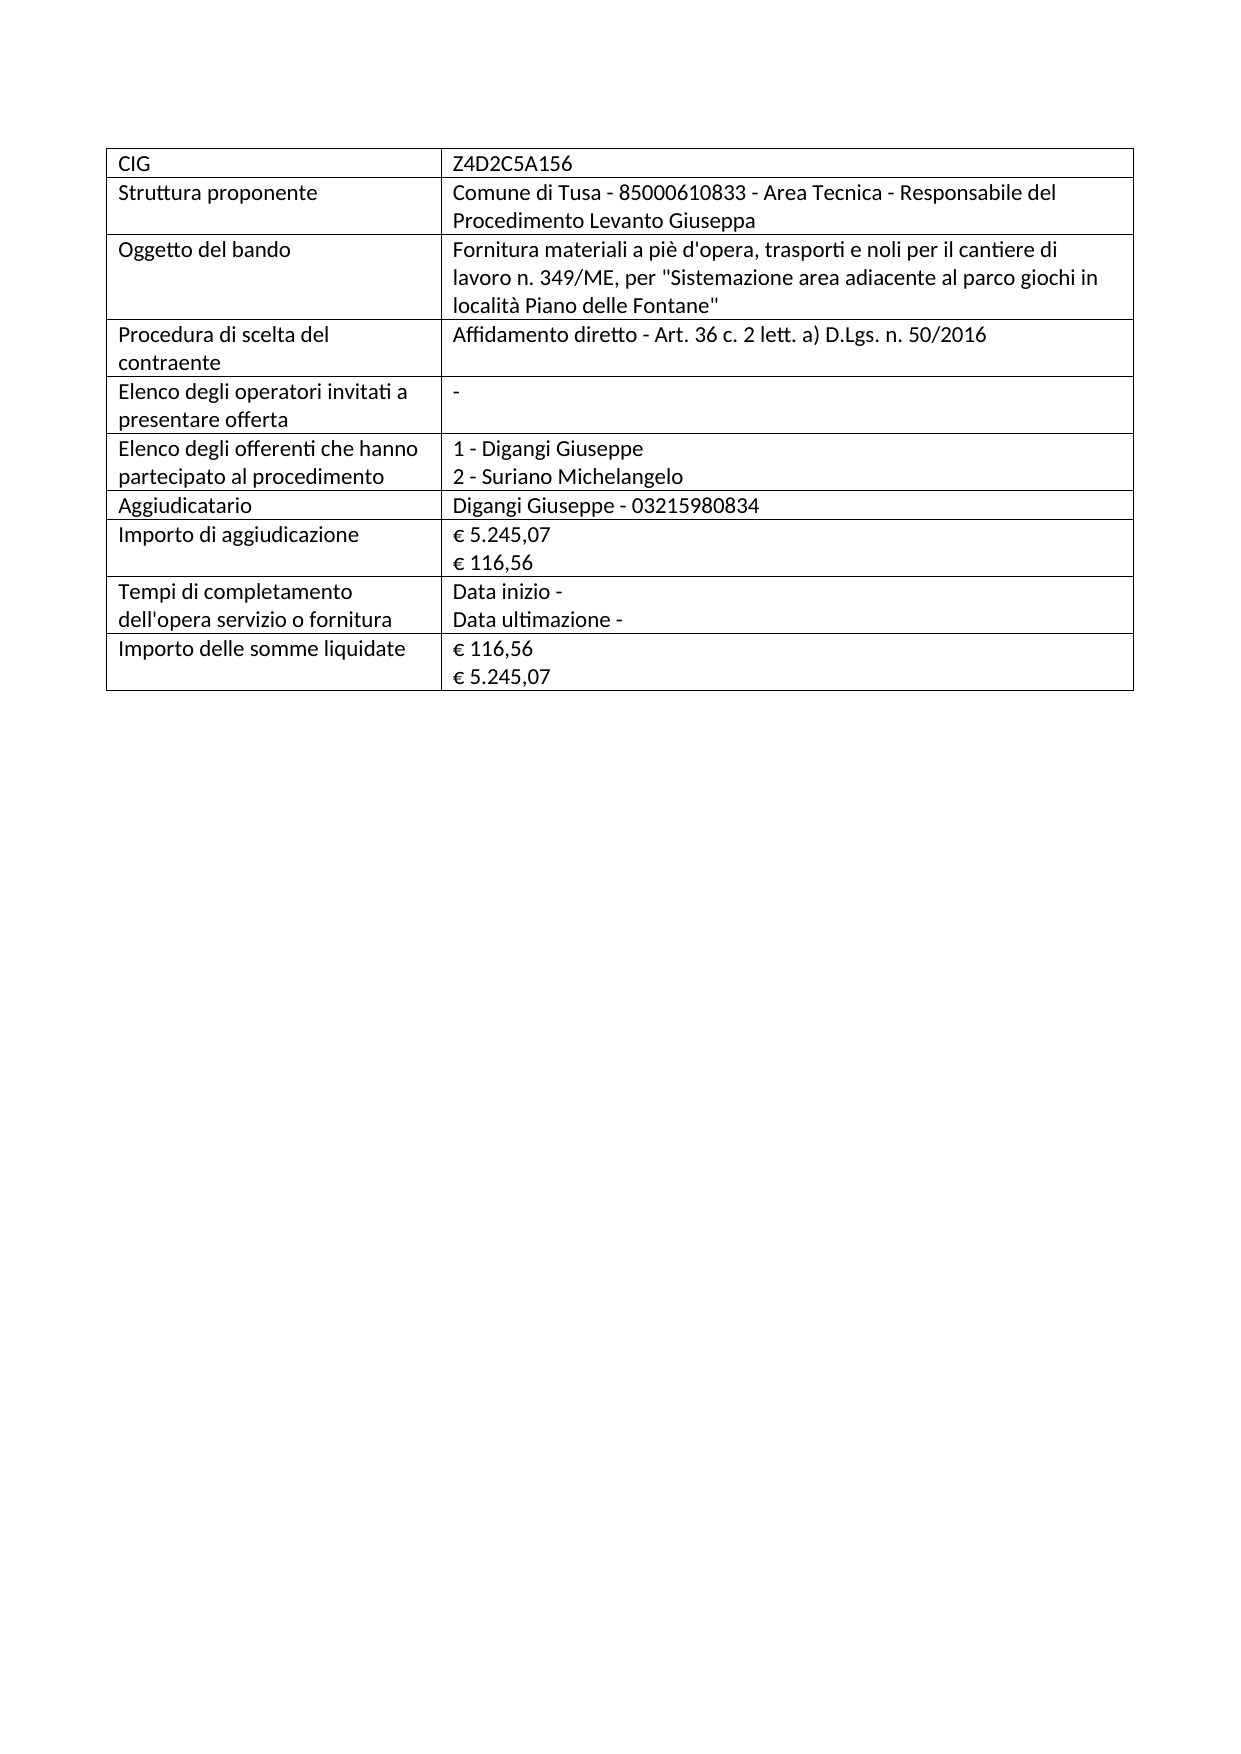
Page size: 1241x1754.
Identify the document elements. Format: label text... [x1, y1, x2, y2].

table_cell Importo delle somme liquidate [107, 634, 441, 690]
table_cell Comune di Tusa - 85000610833 - Area Tecnica - Responsabile del Procedimento Levanto Giuseppa [442, 178, 1133, 234]
table_cell Data inizio - Data ultimazione - [442, 577, 1133, 633]
table_cell € 116,56 € 5.245,07 [442, 634, 1133, 690]
table_cell Elenco degli offerenti che hanno partecipato al procedimento [107, 434, 441, 490]
table_cell Procedura di scelta del contraente [107, 320, 441, 376]
table_cell Tempi di completamento dell'opera servizio o fornitura [107, 577, 441, 633]
table_cell - [442, 377, 1133, 433]
table_cell Oggetto del bando [107, 235, 441, 319]
table_header CIG [107, 149, 441, 177]
table_cell Affidamento diretto - Art. 36 c. 2 lett. a) D.Lgs. n. 50/2016 [442, 320, 1133, 376]
table_cell Digangi Giuseppe - 03215980834 [442, 491, 1133, 519]
table_cell € 5.245,07 € 116,56 [442, 520, 1133, 576]
table_header Z4D2C5A156 [442, 149, 1133, 177]
table_cell Elenco degli operatori invitati a presentare offerta [107, 377, 441, 433]
table_cell Struttura proponente [107, 178, 441, 234]
table_cell Importo di aggiudicazione [107, 520, 441, 576]
table_cell Aggiudicatario [107, 491, 441, 519]
table_cell Fornitura materiali a piè d'opera, trasporti e noli per il cantiere di lavoro n. 349/ME, per "Sistemazione area adiacente al parco giochi in località Piano delle Fontane" [442, 235, 1133, 319]
table_cell 1 - Digangi Giuseppe 2 - Suriano Michelangelo [442, 434, 1133, 490]
